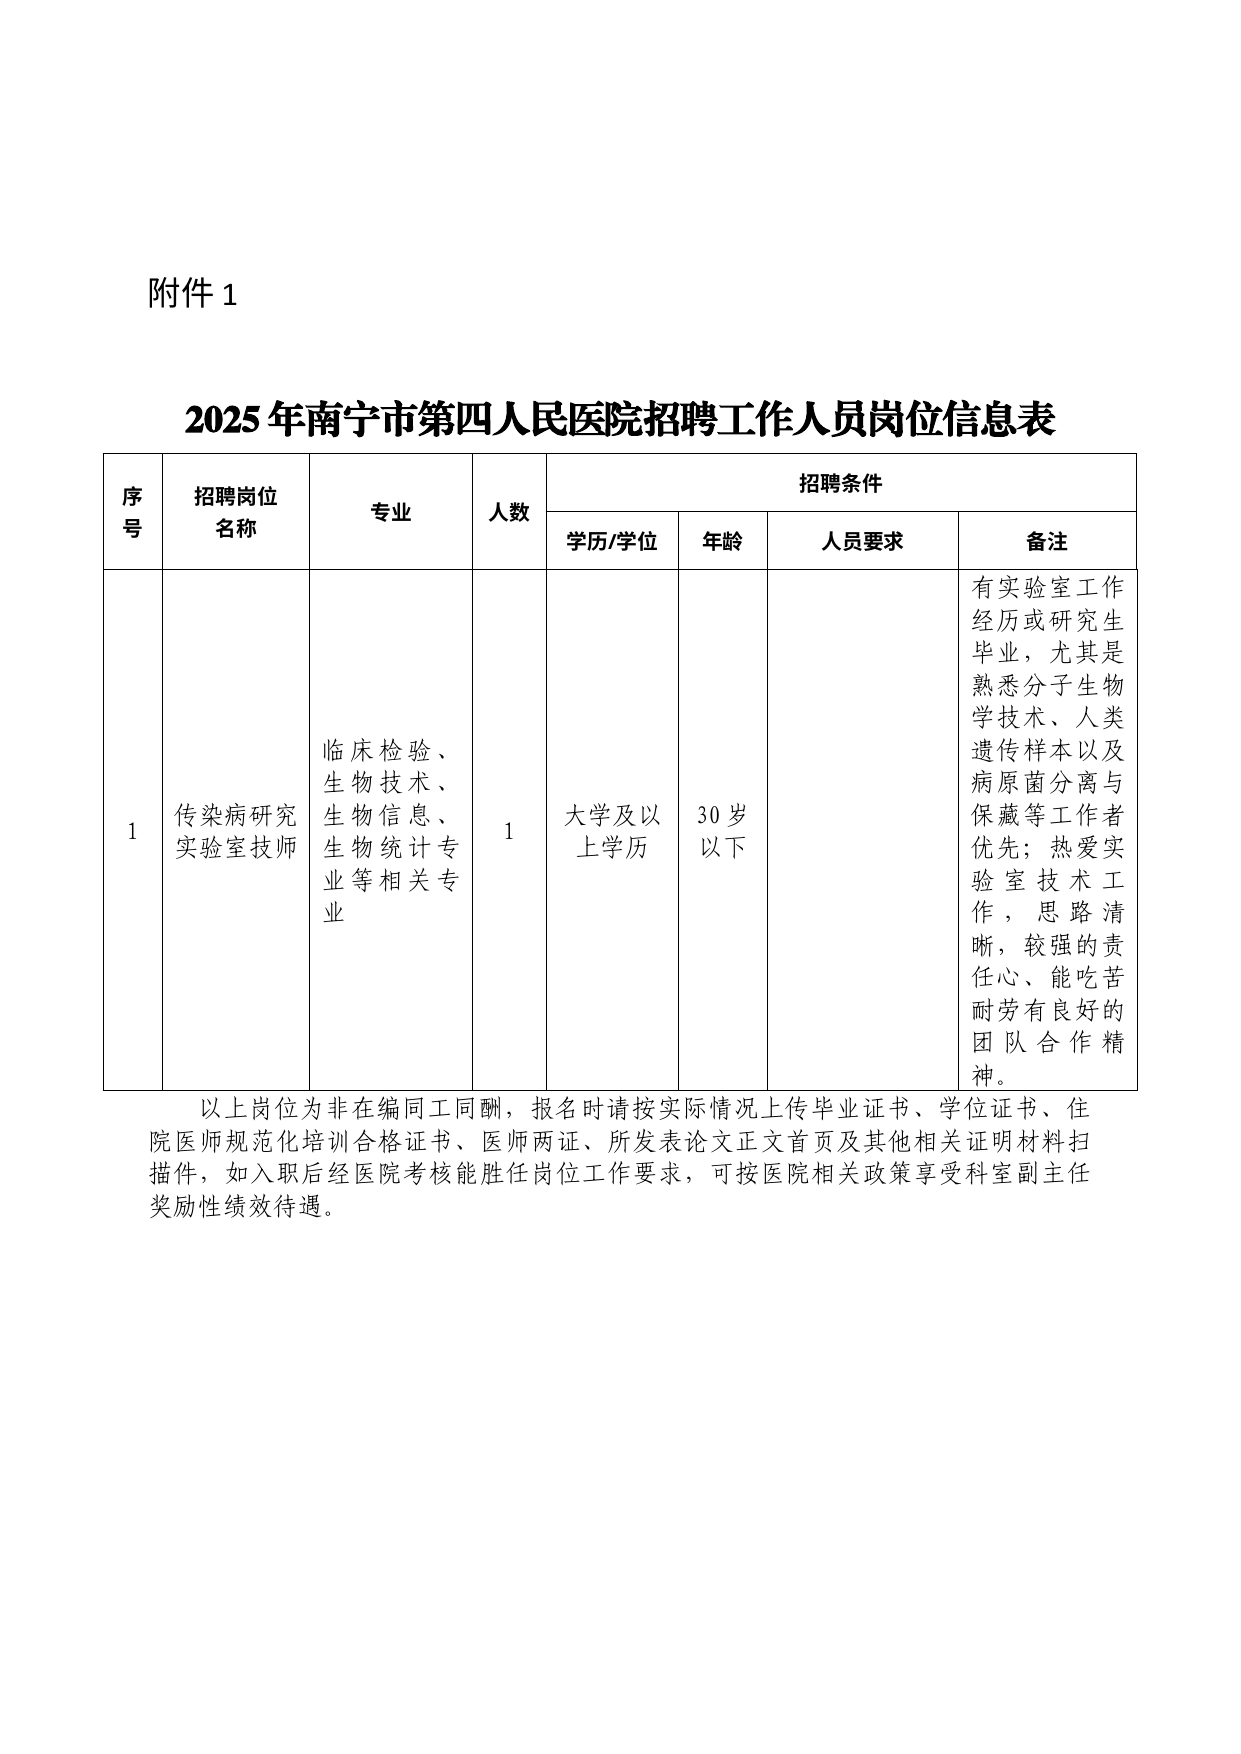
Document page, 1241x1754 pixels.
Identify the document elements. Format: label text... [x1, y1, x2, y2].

table_header 招聘条件 [547, 454, 1136, 511]
text 以上岗位为非在编同工同酬，报名时请按实际情况上传毕业证书、学位证书、住院医师规范化培训合格证书、医师两证、所发表论文正文首页及其他相关证明材料扫描件，如入职后经医院考核能胜任岗位工作要求，可按医院相关政策享受科室副主任奖励性绩效待遇。 [148, 1091, 1092, 1221]
table_cell 有实验室工作经历或研究生毕业，尤其是熟悉分子生物学技术、人类遗传样本以及病原菌分离与保藏等工作者优先；热爱实验室技术工作，思路清晰，较强的责任心、能吃苦耐劳有良好的团队合作精神。 [959, 570, 1137, 1090]
table_cell 备注 [959, 512, 1136, 569]
table_cell 1 [473, 570, 546, 1090]
table_cell 1 [104, 570, 162, 1090]
table_cell 人员要求 [768, 512, 958, 569]
text 附件1 [148, 258, 1092, 323]
table_header 序号 [104, 454, 162, 569]
table_cell [768, 570, 958, 1090]
table_cell 年龄 [679, 512, 767, 569]
text 2025年南宁市第四人民医院招聘工作人员岗位信息表 [148, 388, 1092, 453]
table_cell 学历/学位 [547, 512, 678, 569]
table_cell 大学及以上学历 [547, 570, 678, 1090]
table_cell 传染病研究实验室技师 [163, 570, 309, 1090]
table_cell 30岁以下 [679, 570, 767, 1090]
table_header 人数 [473, 454, 546, 569]
table_header 招聘岗位 名称 [163, 454, 309, 569]
table_cell 临床检验、生物技术、生物信息、生物统计专业等相关专业 [310, 570, 472, 1090]
table_header 专业 [310, 454, 472, 569]
